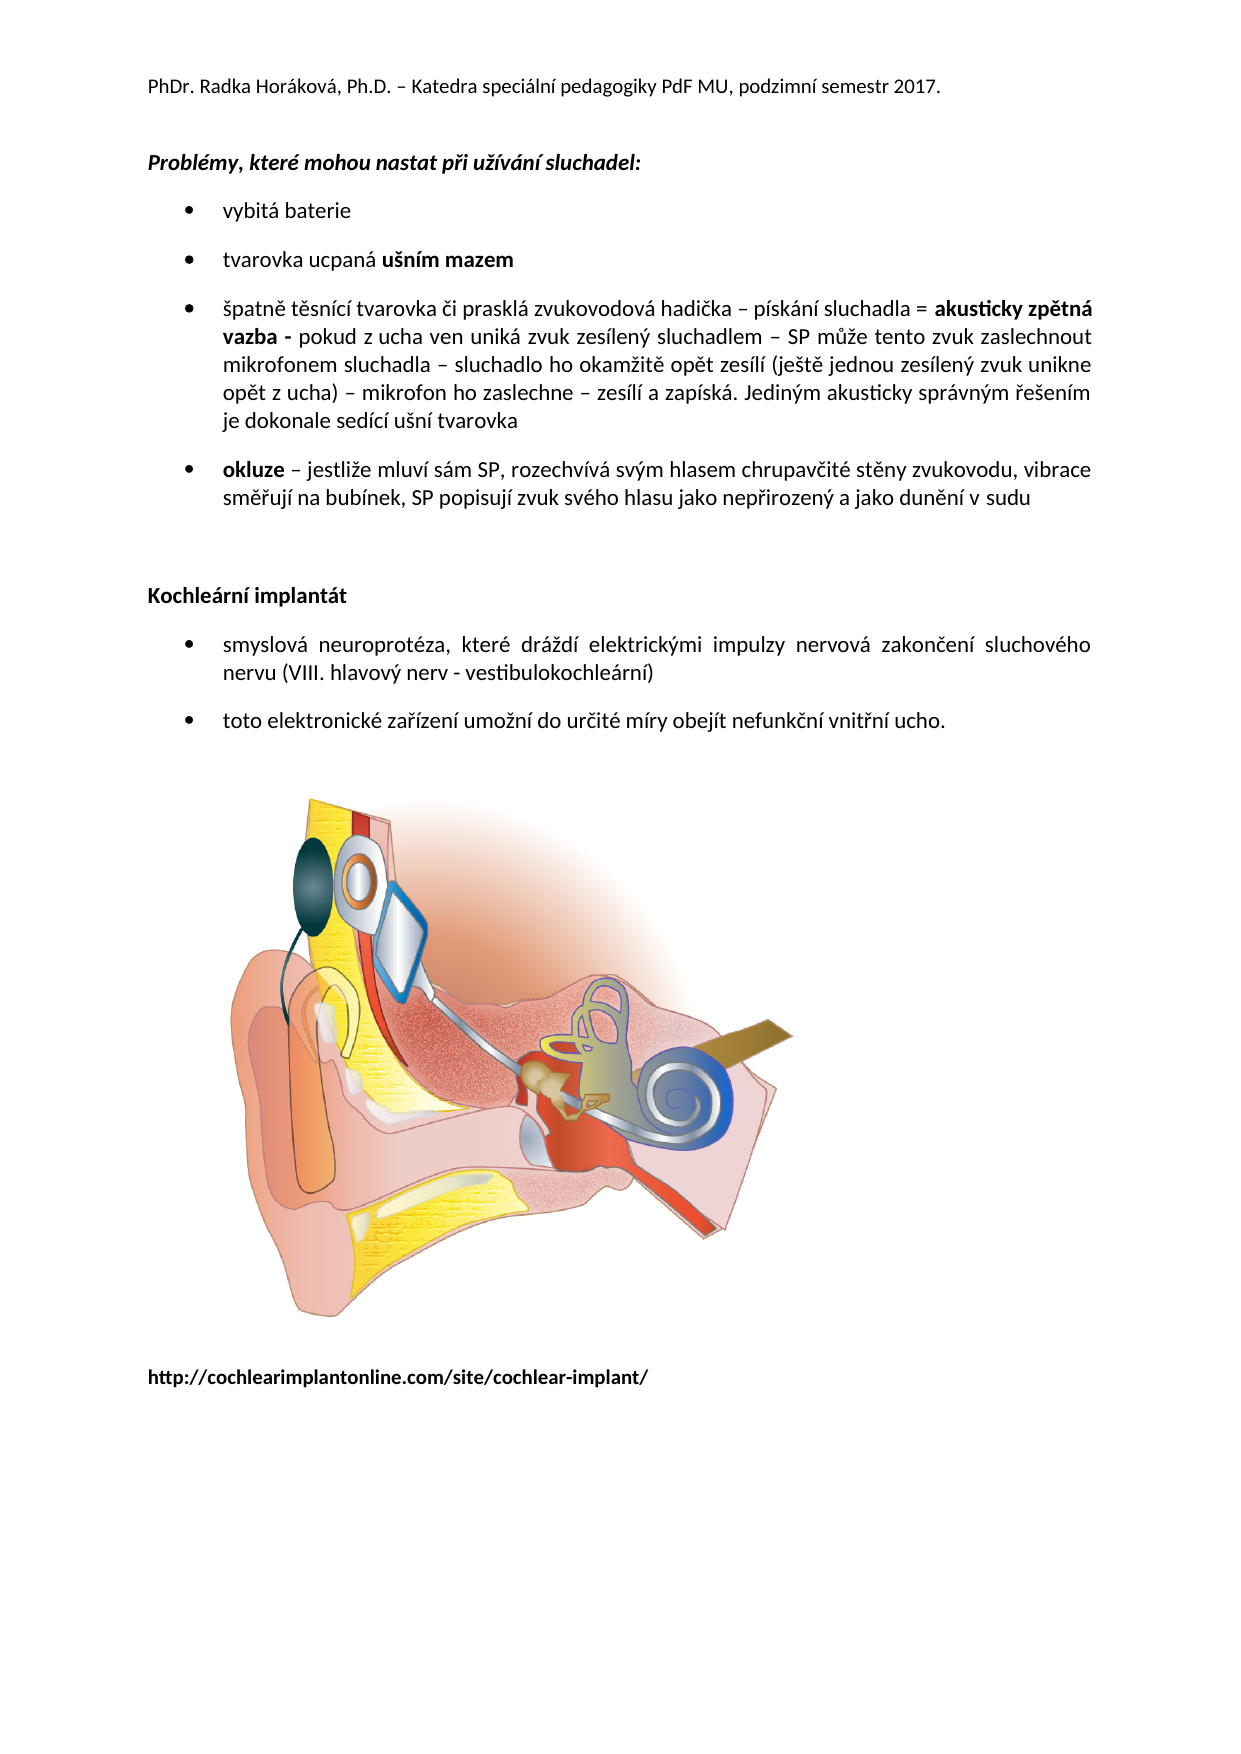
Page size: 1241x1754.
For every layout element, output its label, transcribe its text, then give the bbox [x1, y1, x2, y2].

text Kochleární implantát [148, 581, 1093, 609]
list tvarovka ucpaná ušním mazem [185, 245, 1093, 273]
list okluze – jestliže mluví sám SP, rozechvívá svým hlasem chrupavčité stěny zvukovodu, vibrace směřují na bubínek, SP popisují zvuk svého hlasu jako nepřirozený a jako dunění v sudu [185, 455, 1093, 511]
list vybitá baterie [185, 196, 1093, 224]
list smyslová neuroprotéza, které dráždí elektrickými impulzy nervová zakončení sluchového nervu (VIII. hlavový nerv - vestibulokochleární) [185, 630, 1093, 686]
text Problémy, které mohou nastat při užívání sluchadel: [148, 148, 1093, 176]
list toto elektronické zařízení umožní do určité míry obejít nefunkční vnitřní ucho. [185, 707, 1093, 734]
text http://cochlearimplantonline.com/site/cochlear-implant/ [148, 1364, 1093, 1389]
picture [222, 755, 801, 1344]
list špatně těsnící tvarovka či prasklá zvukovodová hadička – pískání sluchadla = akusticky zpětná vazba - pokud z ucha ven uniká zvuk zesílený sluchadlem – SP může tento zvuk zaslechnout mikrofonem sluchadla – sluchadlo ho okamžitě opět zesílí (ještě jednou zesílený zvuk unikne opět z ucha) – mikrofon ho zaslechne – zesílí a zapíská. Jediným akusticky správným řešením je dokonale sedící ušní tvarovka [185, 294, 1093, 434]
